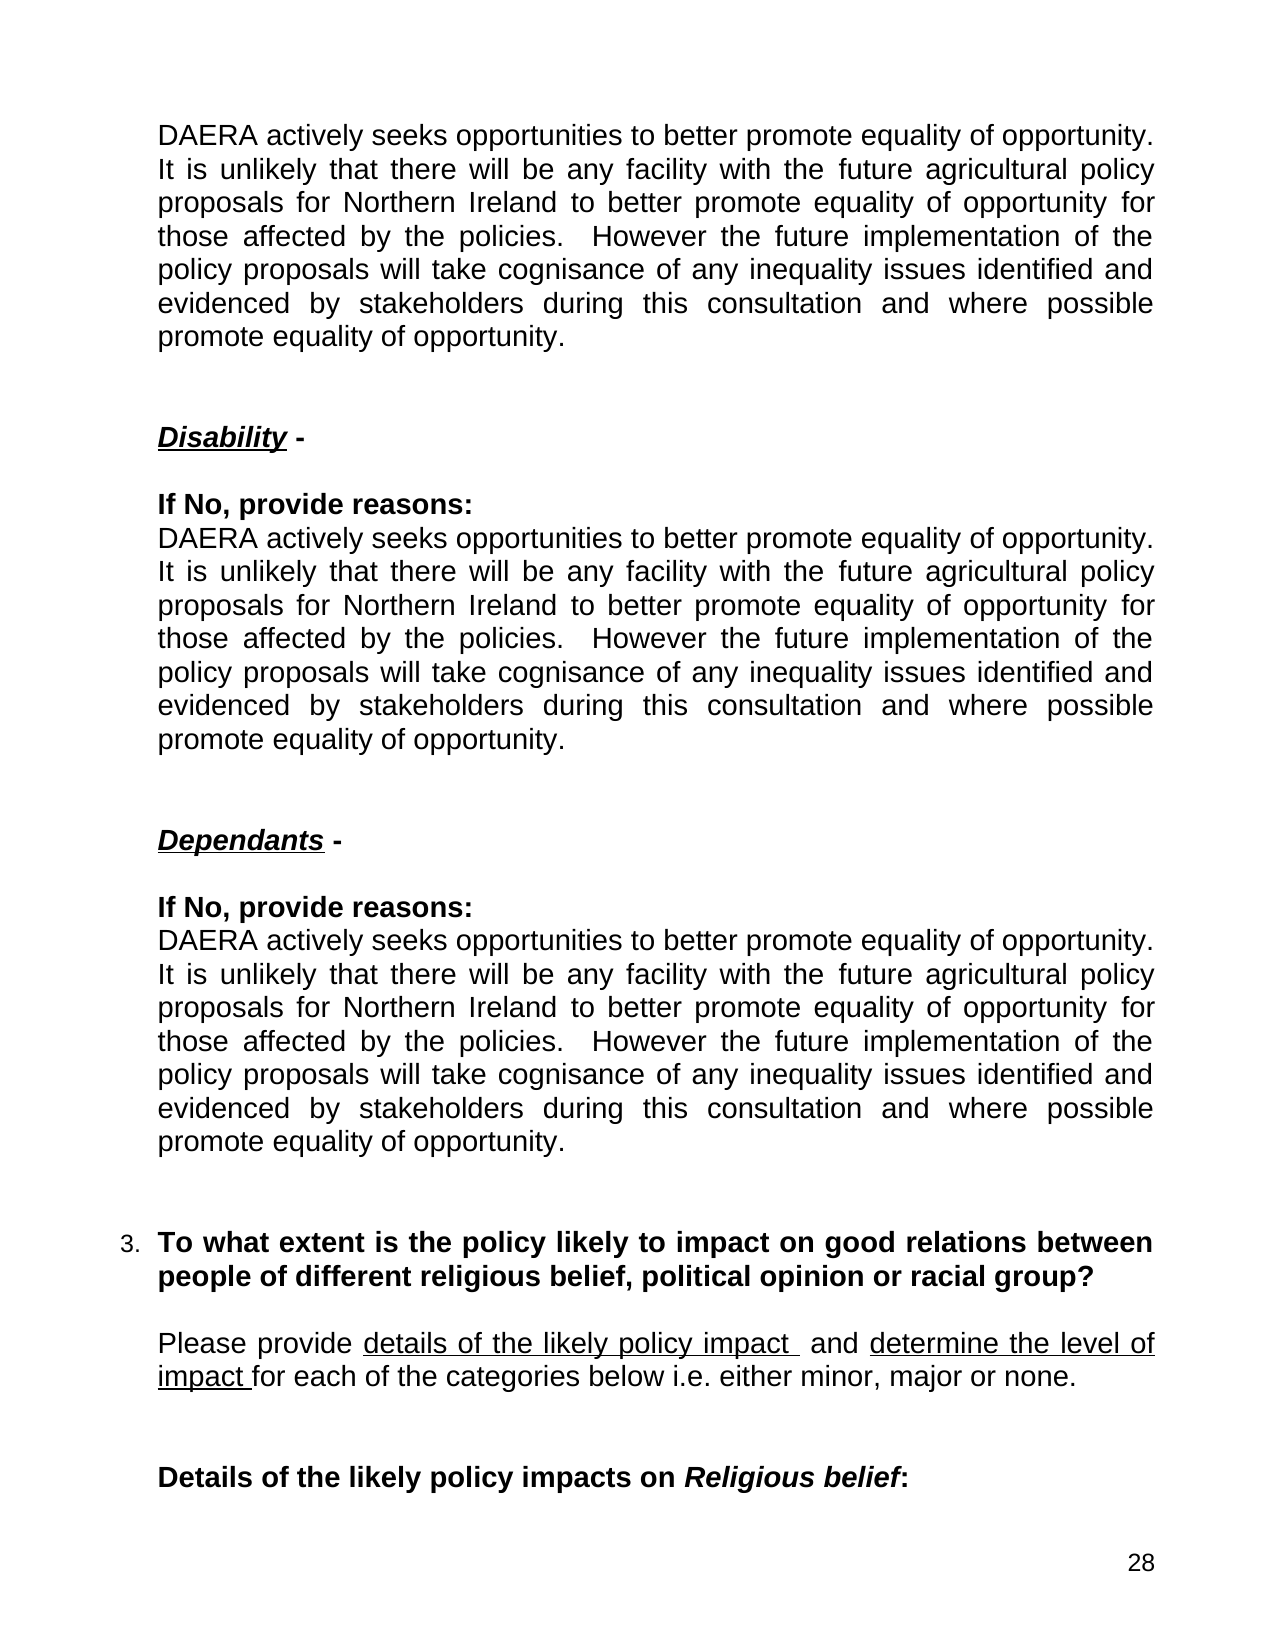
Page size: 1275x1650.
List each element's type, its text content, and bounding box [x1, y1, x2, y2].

text Dependants - [157, 822, 1155, 856]
text If No, provide reasons: [157, 487, 1155, 521]
list To what extent is the policy likely to impact on good relations between people of different religious belief, political opinion or racial group? [120, 1225, 1155, 1292]
text Disability - [157, 420, 1155, 453]
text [157, 118, 1155, 353]
list Details of the likely policy impacts on Religious belief: [157, 1460, 1155, 1493]
list Please provide details of the likely policy impact and determine the level of impact for each of the categories below i.e. either minor, major or none. [157, 1326, 1155, 1393]
text If No, provide reasons: [157, 889, 1155, 923]
